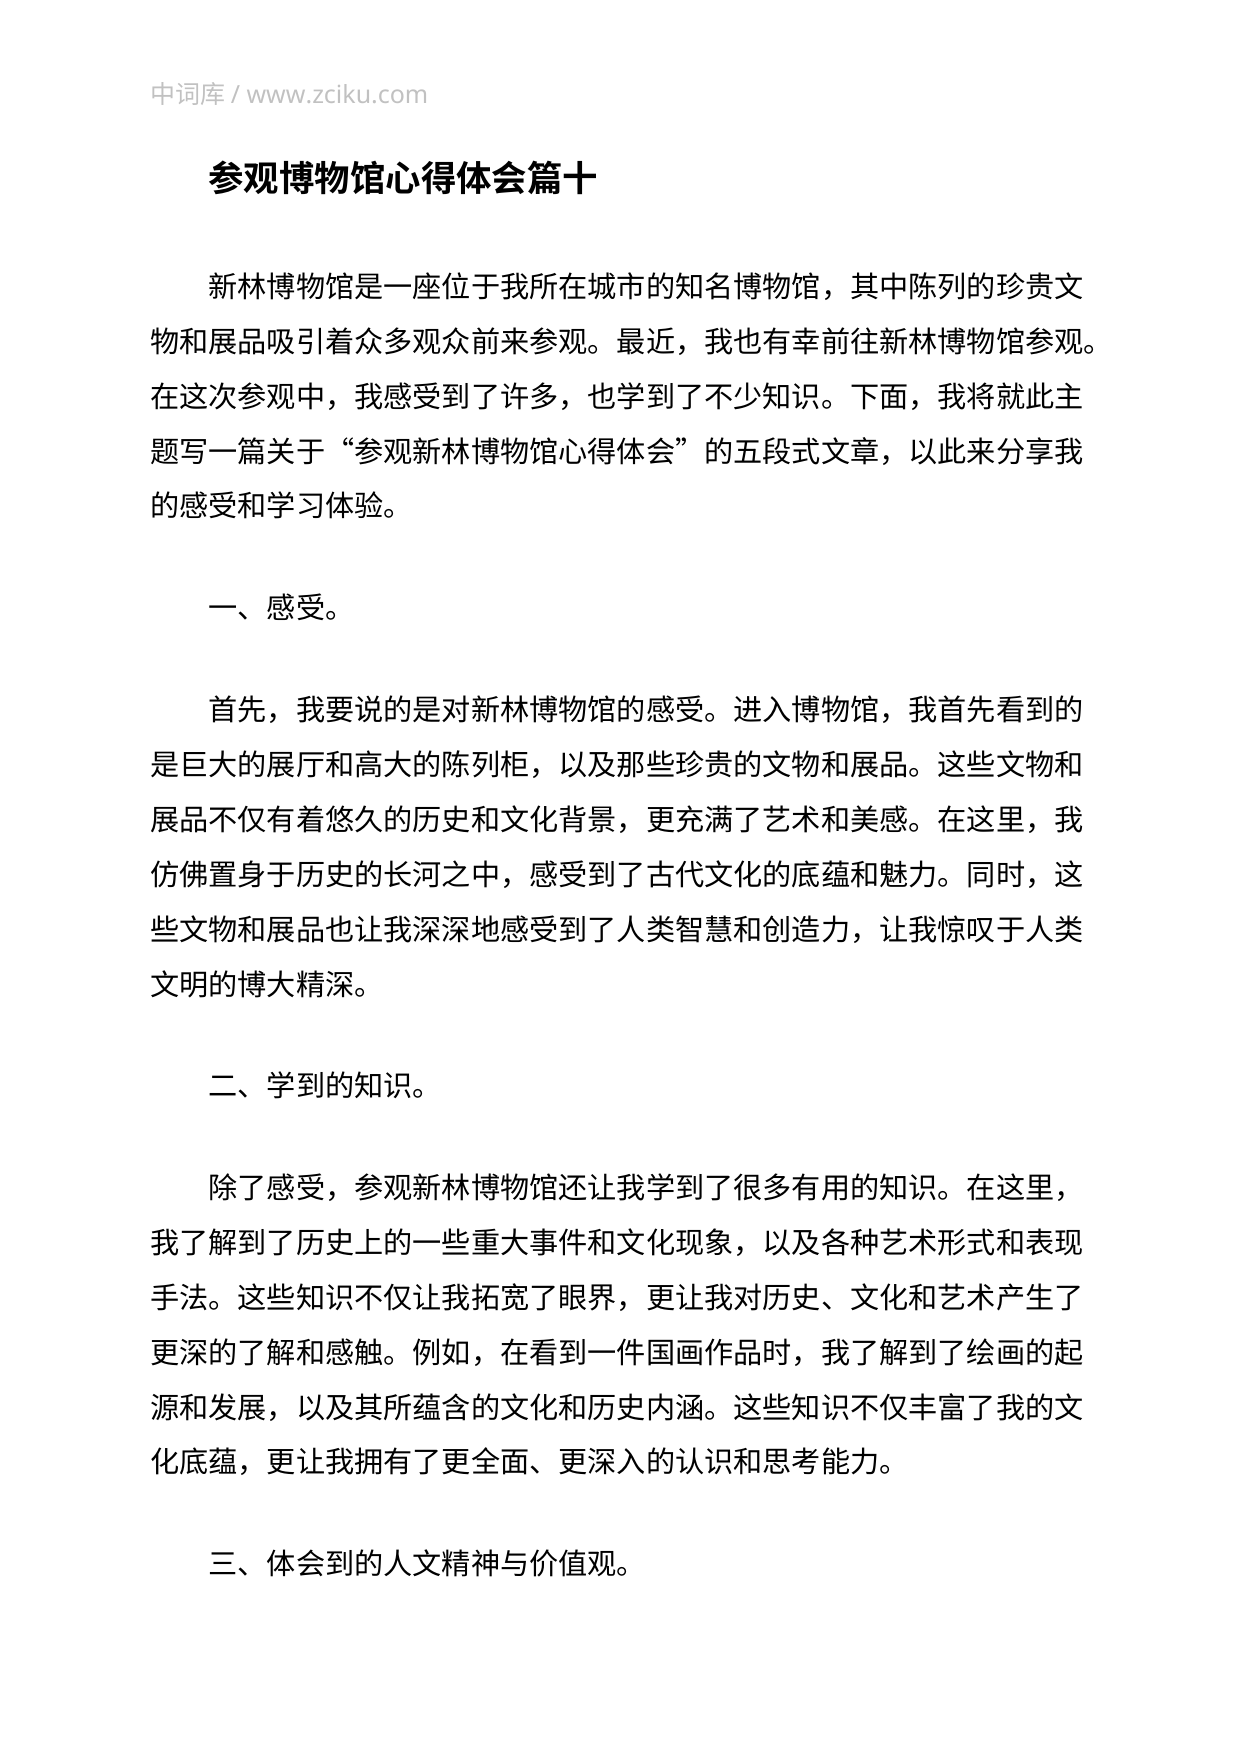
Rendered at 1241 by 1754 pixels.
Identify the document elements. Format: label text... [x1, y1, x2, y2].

text 首先，我要说的是对新林博物馆的感受。进入博物馆，我首先看到的是巨大的展厅和高大的陈列柜，以及那些珍贵的文物和展品。这些文物和展品不仅有着悠久的历史和文化背景，更充满了艺术和美感。在这里，我仿佛置身于历史的长河之中，感受到了古代文化的底蕴和魅力。同时，这些文物和展品也让我深深地感受到了人类智慧和创造力，让我惊叹于人类文明的博大精深。 [150, 687, 1090, 1003]
text 参观博物馆心得体会篇十 [150, 150, 1090, 201]
text 二、学到的知识。 [150, 1063, 1090, 1105]
text 新林博物馆是一座位于我所在城市的知名博物馆，其中陈列的珍贵文物和展品吸引着众多观众前来参观。最近，我也有幸前往新林博物馆参观。在这次参观中，我感受到了许多，也学到了不少知识。下面，我将就此主题写一篇关于“参观新林博物馆心得体会”的五段式文章，以此来分享我的感受和学习体验。 [150, 263, 1090, 525]
text 一、感受。 [150, 585, 1090, 627]
text 除了感受，参观新林博物馆还让我学到了很多有用的知识。在这里，我了解到了历史上的一些重大事件和文化现象，以及各种艺术形式和表现手法。这些知识不仅让我拓宽了眼界，更让我对历史、文化和艺术产生了更深的了解和感触。例如，在看到一件国画作品时，我了解到了绘画的起源和发展，以及其所蕴含的文化和历史内涵。这些知识不仅丰富了我的文化底蕴，更让我拥有了更全面、更深入的认识和思考能力。 [150, 1164, 1090, 1481]
text 三、体会到的人文精神与价值观。 [150, 1541, 1090, 1583]
